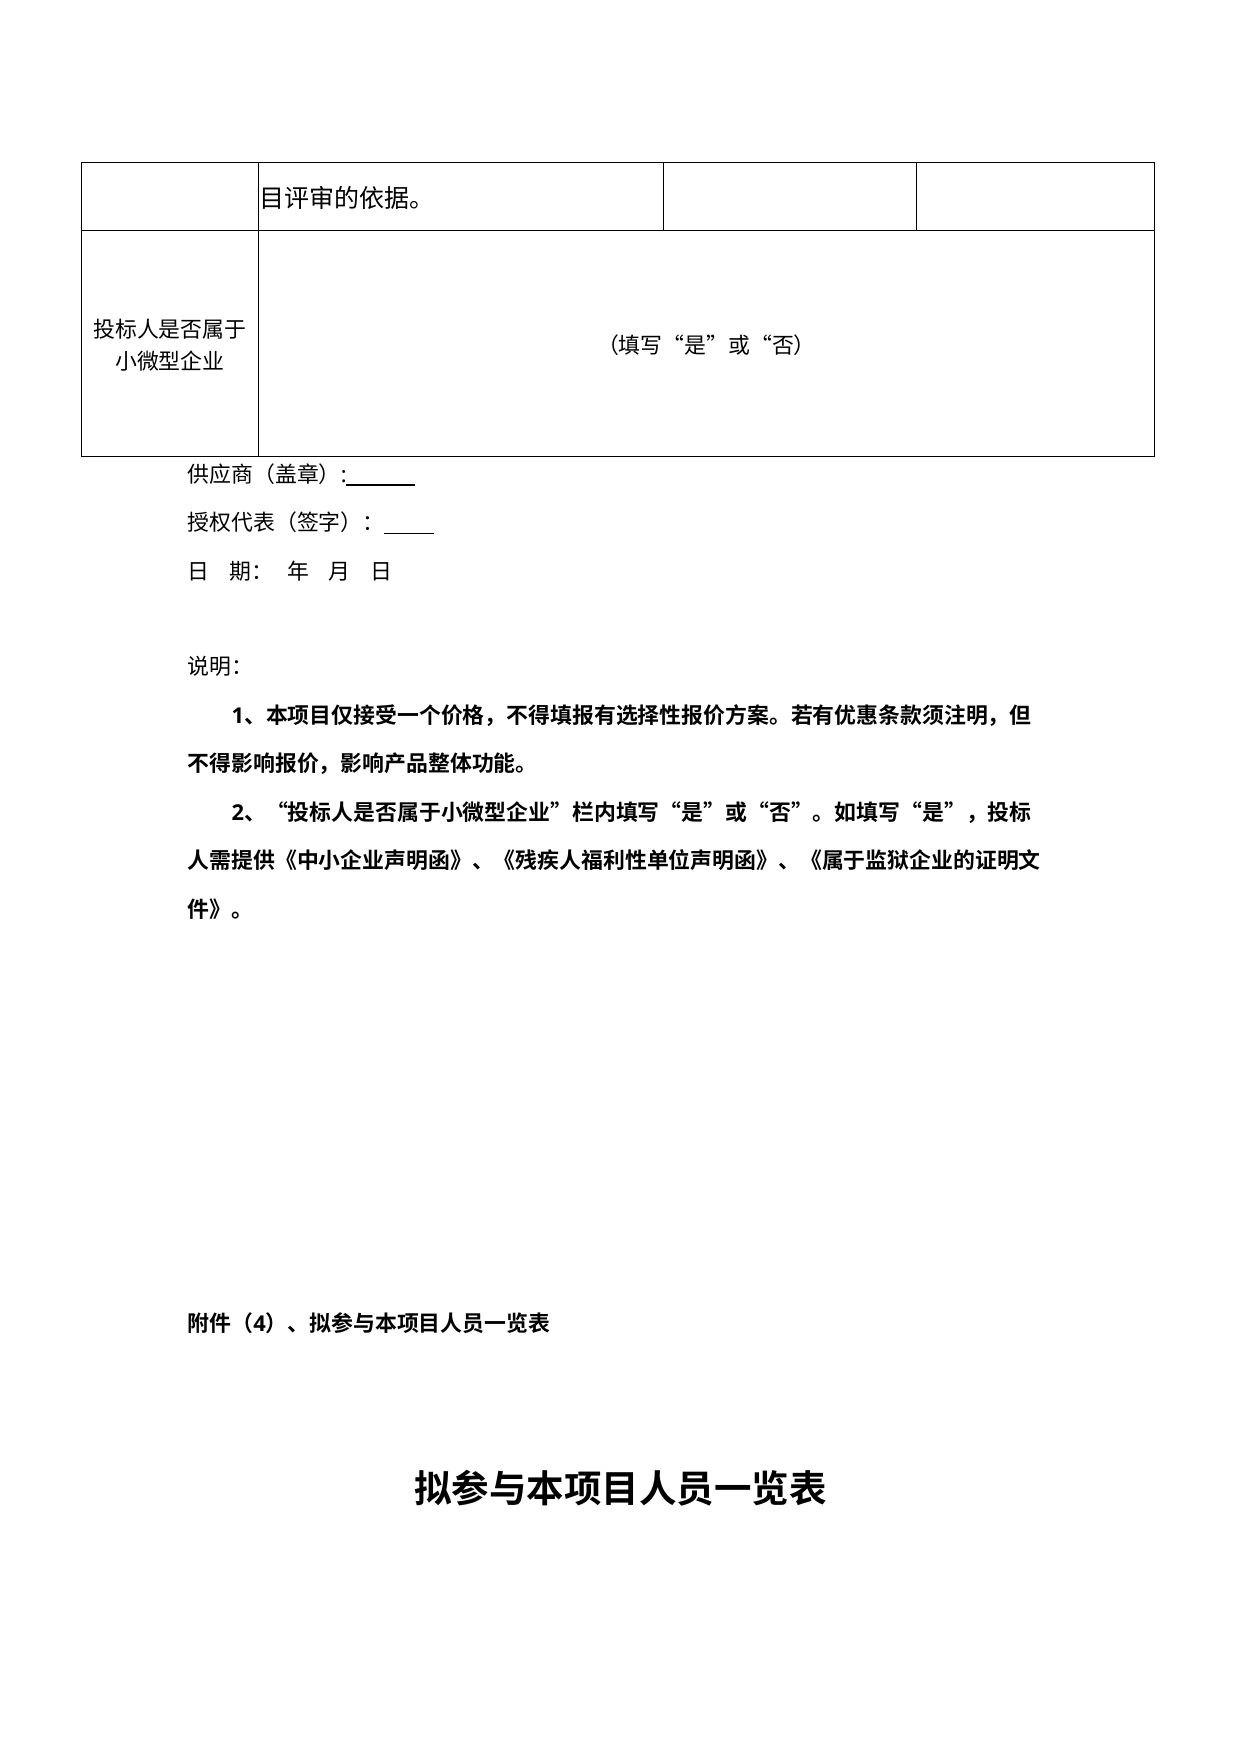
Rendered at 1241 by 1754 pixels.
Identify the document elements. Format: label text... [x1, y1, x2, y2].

text 授权代表（签字）： [187, 505, 1053, 537]
table_cell 投标人是否属于 小微型企业 [82, 231, 258, 456]
text 供应商（盖章）: [187, 457, 1053, 489]
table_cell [259, 163, 663, 229]
text 1、本项目仅接受一个价格，不得填报有选择性报价方案。若有优惠条款须注明，但不得影响报价，影响产品整体功能。 [187, 697, 1053, 778]
table_cell [917, 163, 1154, 229]
text 日 期： 年 月 日 [187, 553, 1053, 586]
table_cell 自拟 [82, 163, 258, 229]
table_cell [664, 163, 916, 229]
subtitle 附件（4）、拟参与本项目人员一览表 [187, 1306, 1053, 1338]
text 说明： [187, 649, 1053, 681]
text 2、“投标人是否属于小微型企业”栏内填写“是”或“否”。如填写“是”，投标人需提供《中小企业声明函》、《残疾人福利性单位声明函》、《属于监狱企业的证明文件》。 [187, 794, 1053, 924]
text 拟参与本项目人员一览表 [187, 1453, 1053, 1518]
table_cell （填写“是”或“否） [259, 231, 1154, 456]
